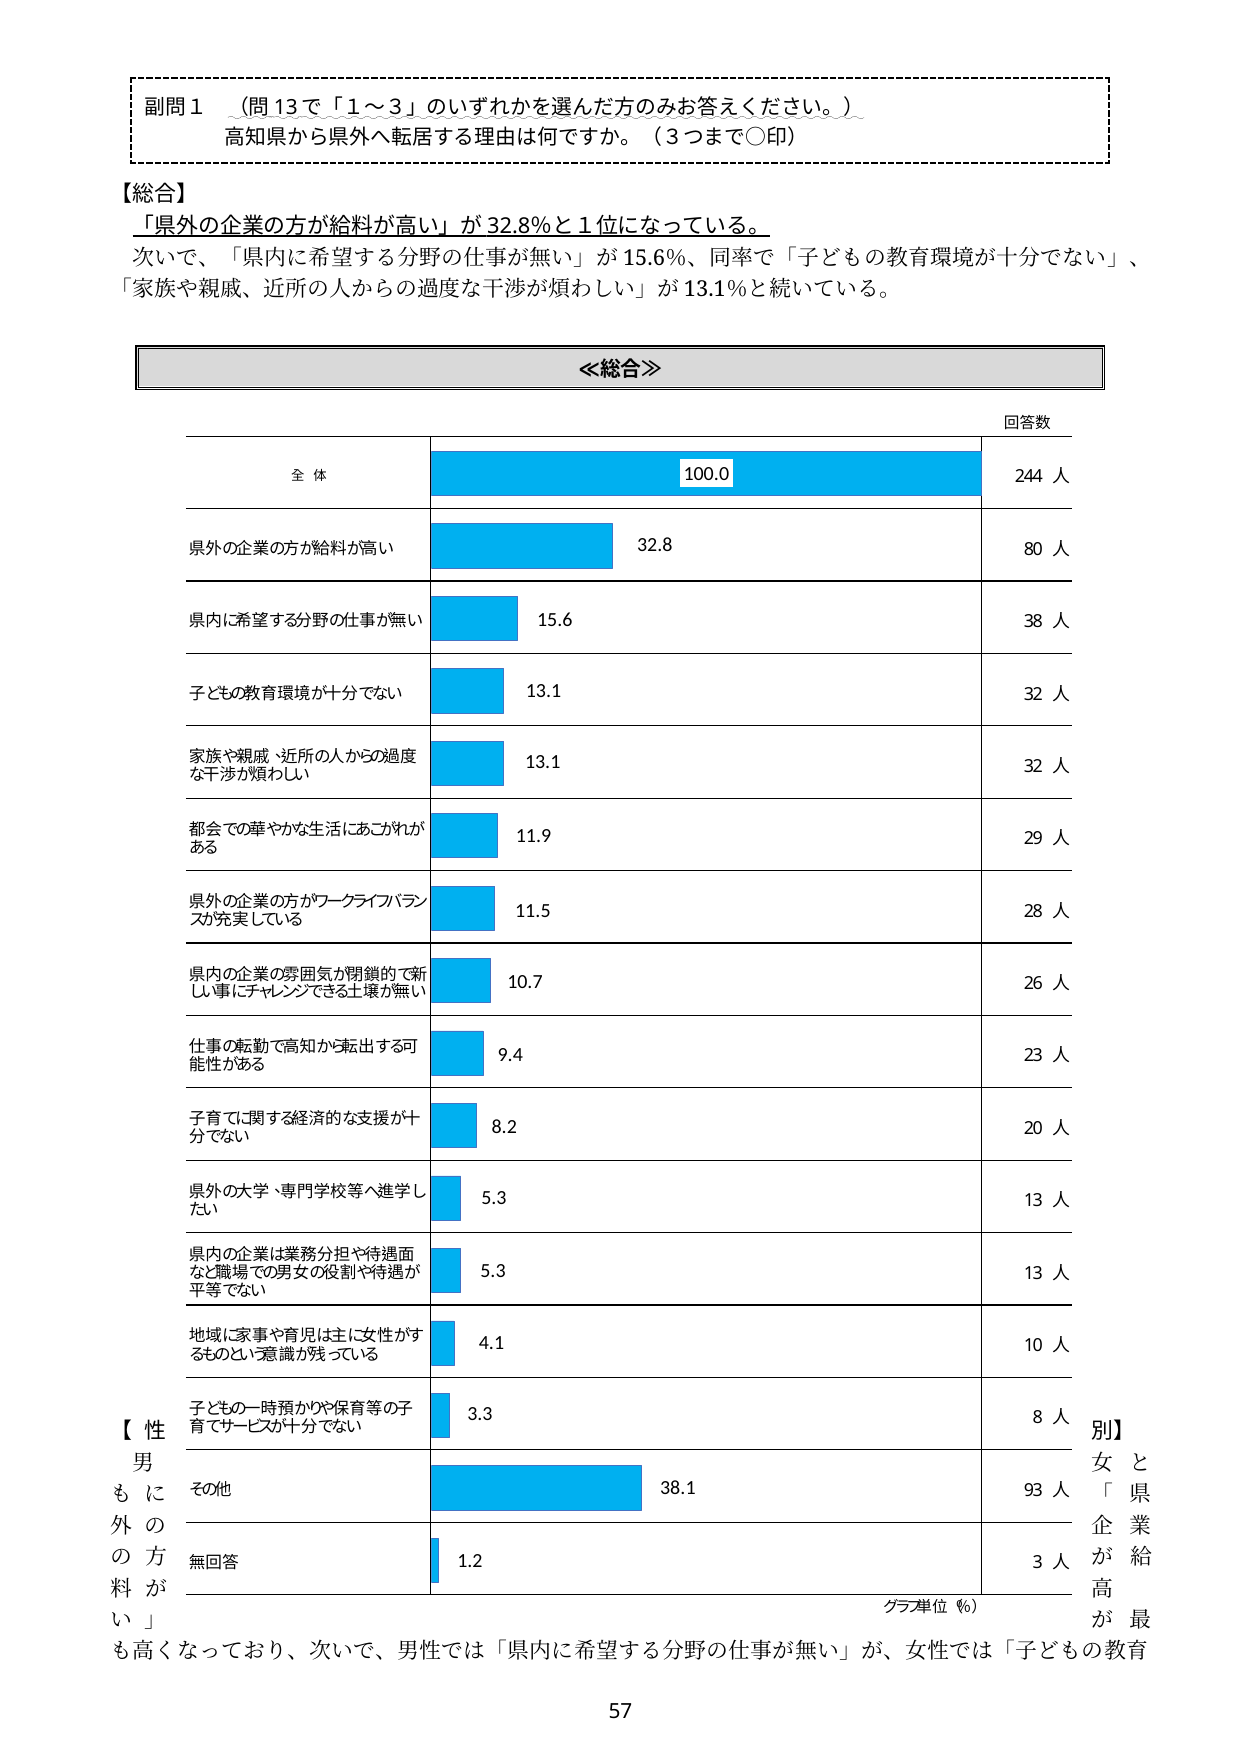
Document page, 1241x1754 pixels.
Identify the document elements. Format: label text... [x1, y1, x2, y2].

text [111, 1445, 1152, 1665]
text 「県外の企業の方が給料が高い」が32.8％と１位になっている。 [111, 208, 1152, 240]
text 【性別】 [431, 1413, 981, 1445]
text 【性別】 [111, 1413, 430, 1445]
table_header 副問１ （問13で「１～３」のいずれかを選んだ方のみお答えください。） 高知県から県外へ転居する理由は何ですか。（３つまで○印） [131, 77, 1109, 162]
table_header ≪総合≫ [139, 349, 1102, 386]
text 【性別】 [1050, 1413, 1152, 1445]
text 次いで、「県内に希望する分野の仕事が無い」が15.6％、同率で「子どもの教育環境が十分でない」、「家族や親戚、近所の人からの過度な干渉が煩わしい」が13.1％と続いている。 [111, 240, 1152, 303]
text 【総合】 [111, 176, 1152, 208]
